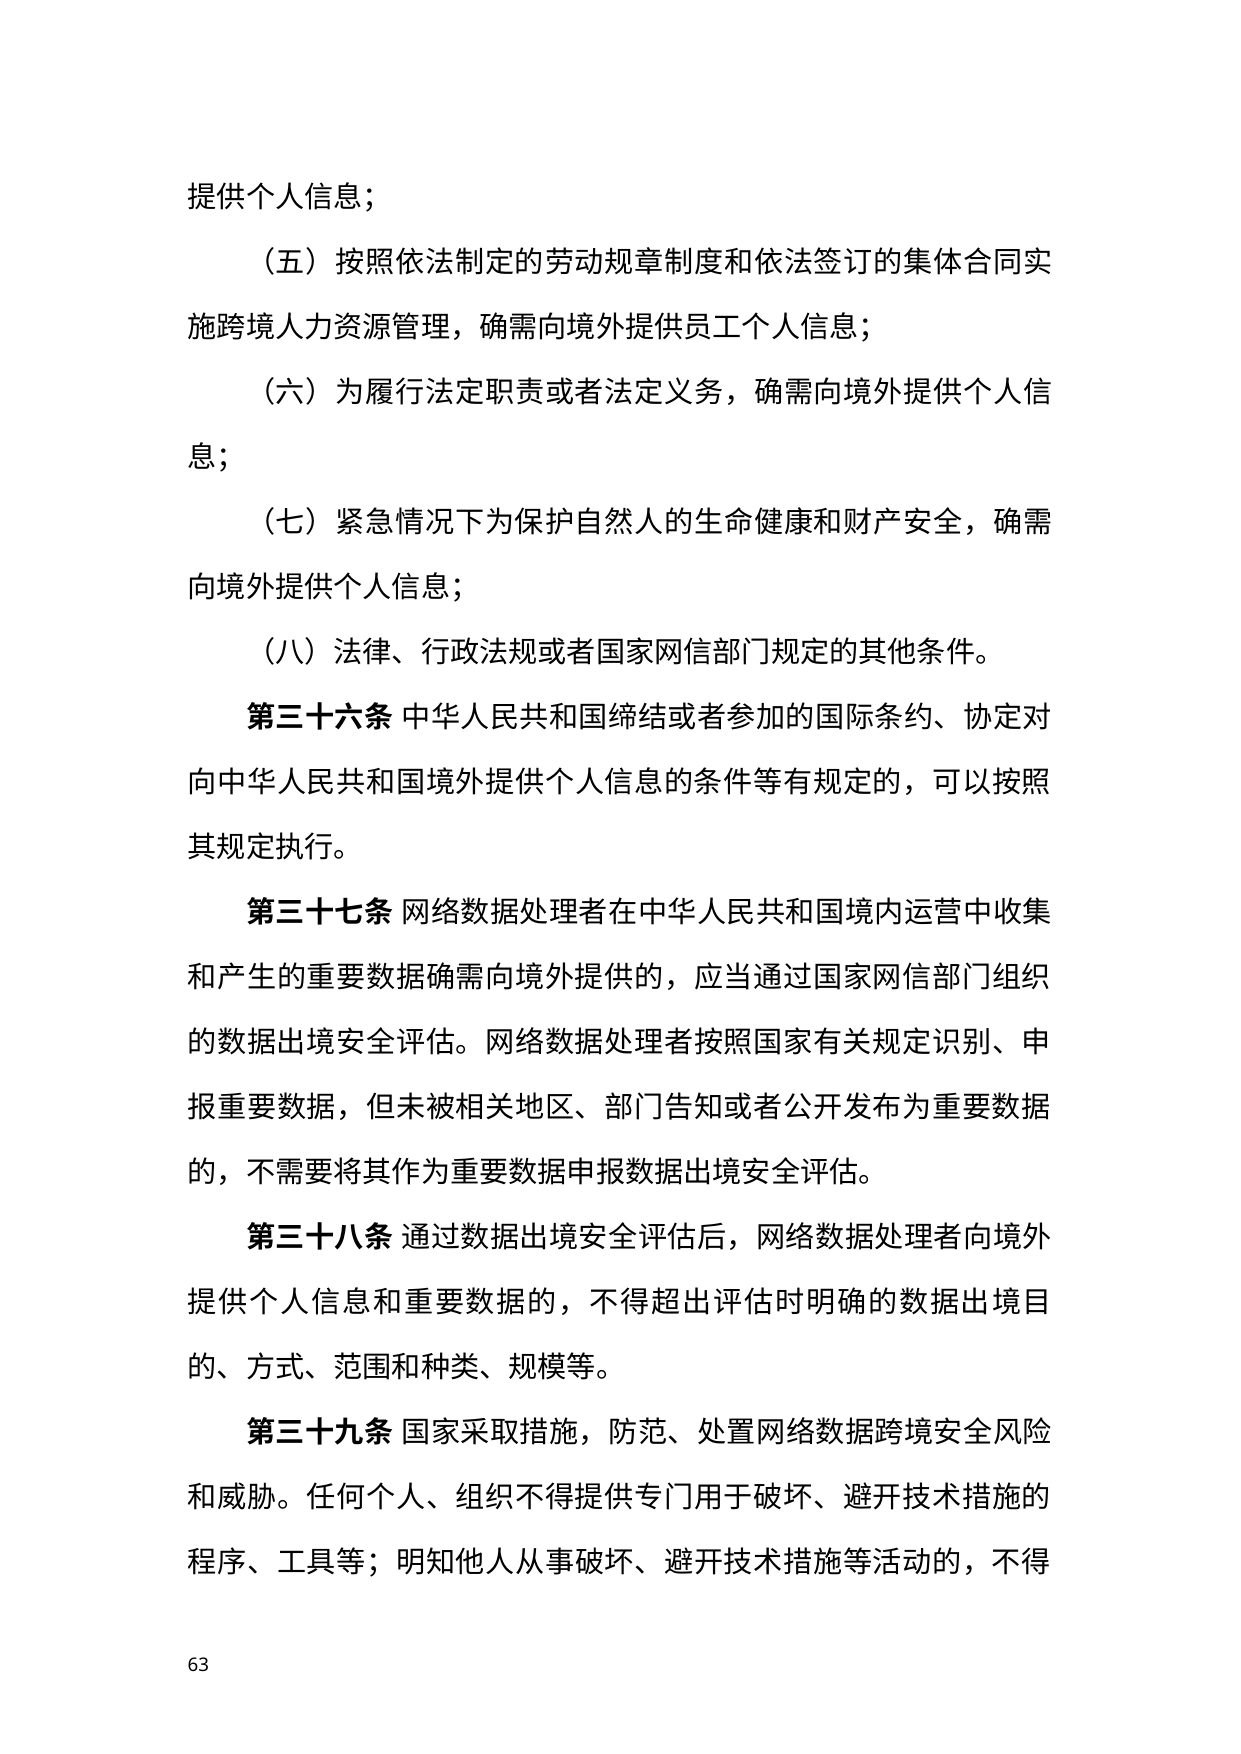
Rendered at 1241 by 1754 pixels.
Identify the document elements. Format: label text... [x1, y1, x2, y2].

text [187, 162, 1053, 227]
text （八）法律、行政法规或者国家网信部门规定的其他条件。 [187, 617, 1053, 682]
text 第三十七条 网络数据处理者在中华人民共和国境内运营中收集和产生的重要数据确需向境外提供的，应当通过国家网信部门组织的数据出境安全评估。网络数据处理者按照国家有关规定识别、申报重要数据，但未被相关地区、部门告知或者公开发布为重要数据的，不需要将其作为重要数据申报数据出境安全评估。 [187, 877, 1053, 1202]
text （六）为履行法定职责或者法定义务，确需向境外提供个人信息； [187, 357, 1053, 487]
text （七）紧急情况下为保护自然人的生命健康和财产安全，确需向境外提供个人信息； [187, 487, 1053, 617]
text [187, 1397, 1053, 1592]
text （五）按照依法制定的劳动规章制度和依法签订的集体合同实施跨境人力资源管理，确需向境外提供员工个人信息； [187, 227, 1053, 357]
text 第三十八条 通过数据出境安全评估后，网络数据处理者向境外提供个人信息和重要数据的，不得超出评估时明确的数据出境目的、方式、范围和种类、规模等。 [187, 1202, 1053, 1397]
text 第三十六条 中华人民共和国缔结或者参加的国际条约、协定对向中华人民共和国境外提供个人信息的条件等有规定的，可以按照其规定执行。 [187, 682, 1053, 877]
